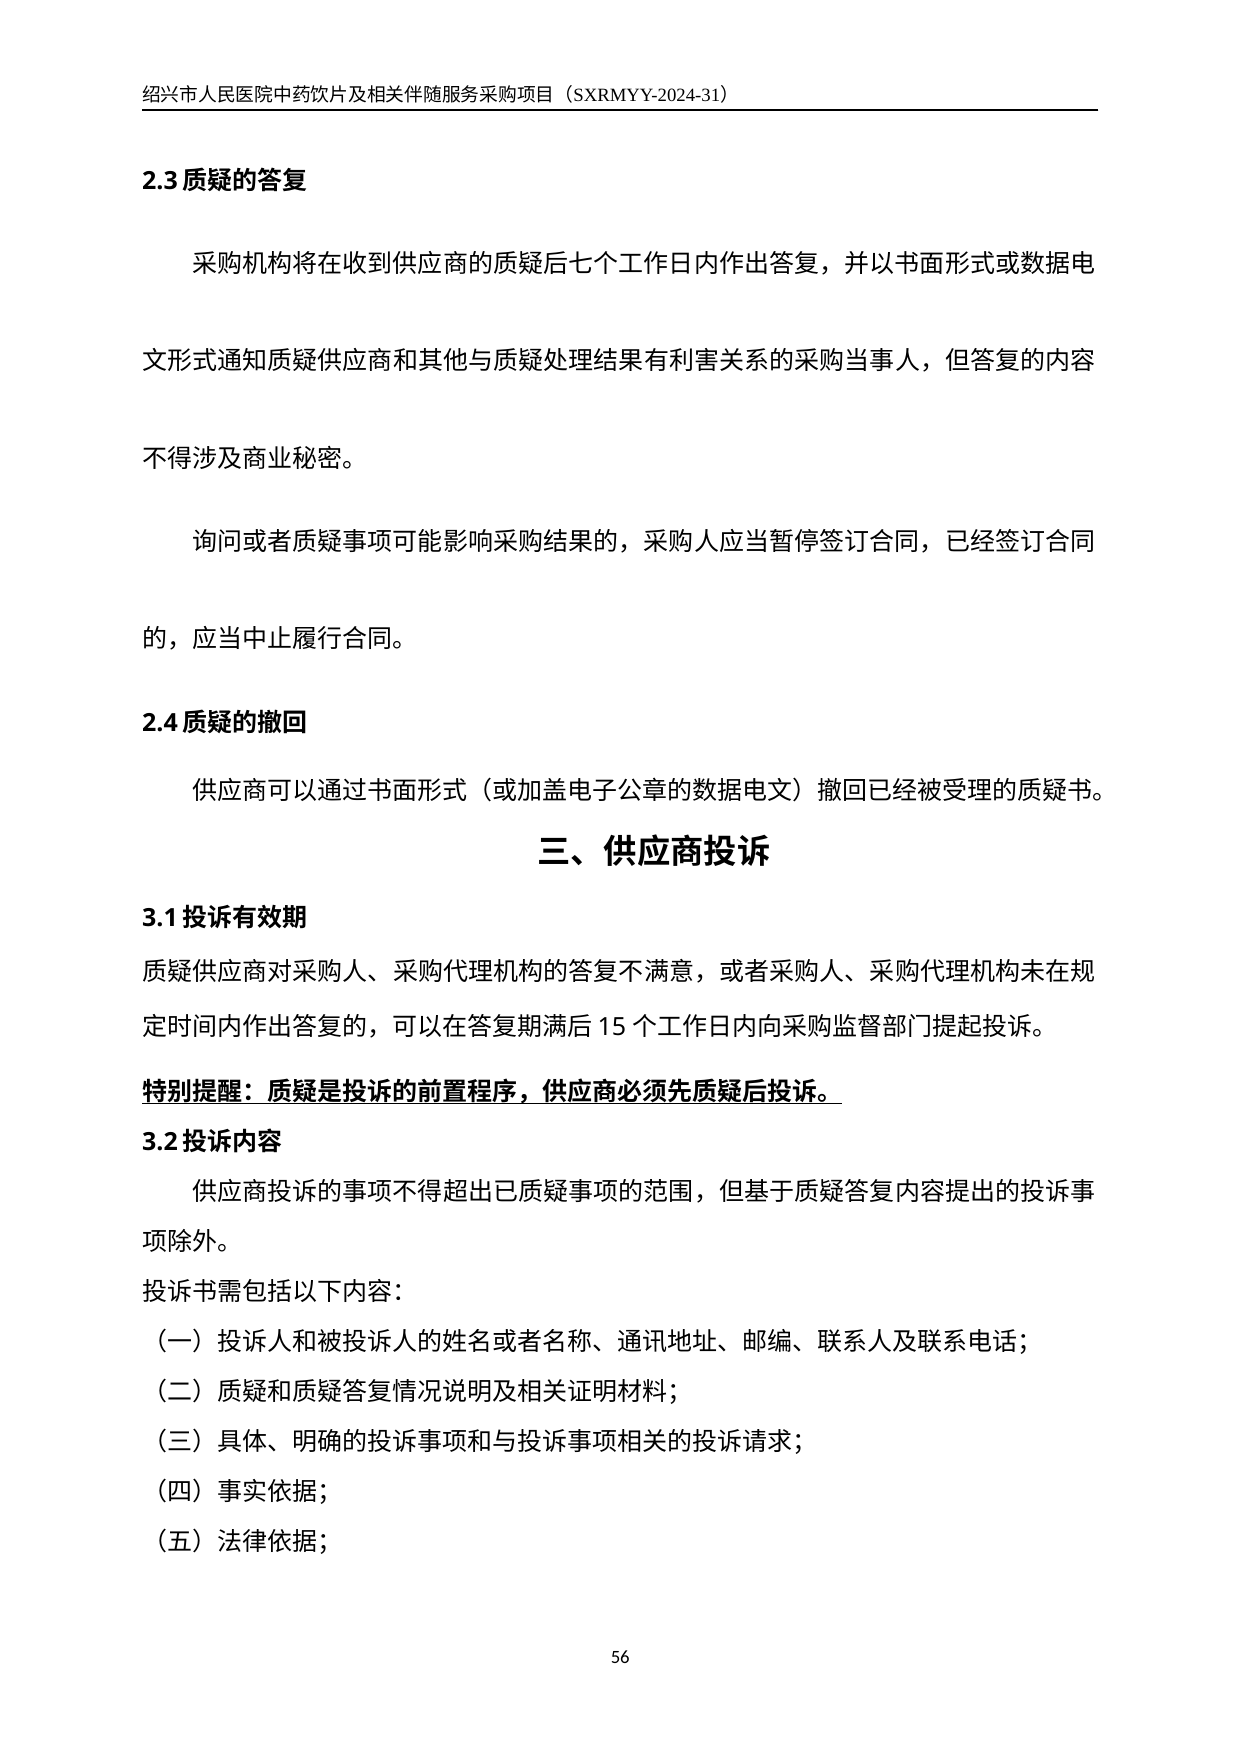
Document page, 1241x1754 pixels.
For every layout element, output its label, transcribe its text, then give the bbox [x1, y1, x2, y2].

text 特别提醒：质疑是投诉的前置程序，供应商必须先质疑后投诉。 [142, 1061, 1098, 1111]
text 询问或者质疑事项可能影响采购结果的，采购人应当暂停签订合同，已经签订合同的，应当中止履行合同。 [142, 507, 1098, 669]
text （四）事实依据； [142, 1461, 1098, 1511]
text 质疑供应商对采购人、采购代理机构的答复不满意，或者采购人、采购代理机构未在规定时间内作出答复的，可以在答复期满后 15 个工作日内向采购监督部门提起投诉。 [142, 952, 1098, 1042]
text 供应商投诉的事项不得超出已质疑事项的范围，但基于质疑答复内容提出的投诉事项除外。 [142, 1161, 1098, 1261]
text （二）质疑和质疑答复情况说明及相关证明材料； [142, 1361, 1098, 1411]
text 投诉书需包括以下内容： [142, 1261, 1098, 1311]
text 2.4质疑的撤回 [142, 688, 1098, 753]
text 2.3质疑的答复 [142, 146, 1098, 211]
text 3.2投诉内容 [142, 1111, 1098, 1161]
text （一）投诉人和被投诉人的姓名或者名称、通讯地址、邮编、联系人及联系电话； [142, 1311, 1098, 1361]
text 3.1投诉有效期 [142, 897, 1098, 934]
text （三）具体、明确的投诉事项和与投诉事项相关的投诉请求； [142, 1411, 1098, 1461]
text （五）法律依据； [142, 1511, 1098, 1561]
text 采购机构将在收到供应商的质疑后七个工作日内作出答复，并以书面形式或数据电文形式通知质疑供应商和其他与质疑处理结果有利害关系的采购当事人，但答复的内容不得涉及商业秘密。 [142, 229, 1098, 489]
text 三、供应商投诉 [142, 825, 1098, 873]
text 供应商可以通过书面形式（或加盖电子公章的数据电文）撤回已经被受理的质疑书。 [142, 771, 1098, 807]
